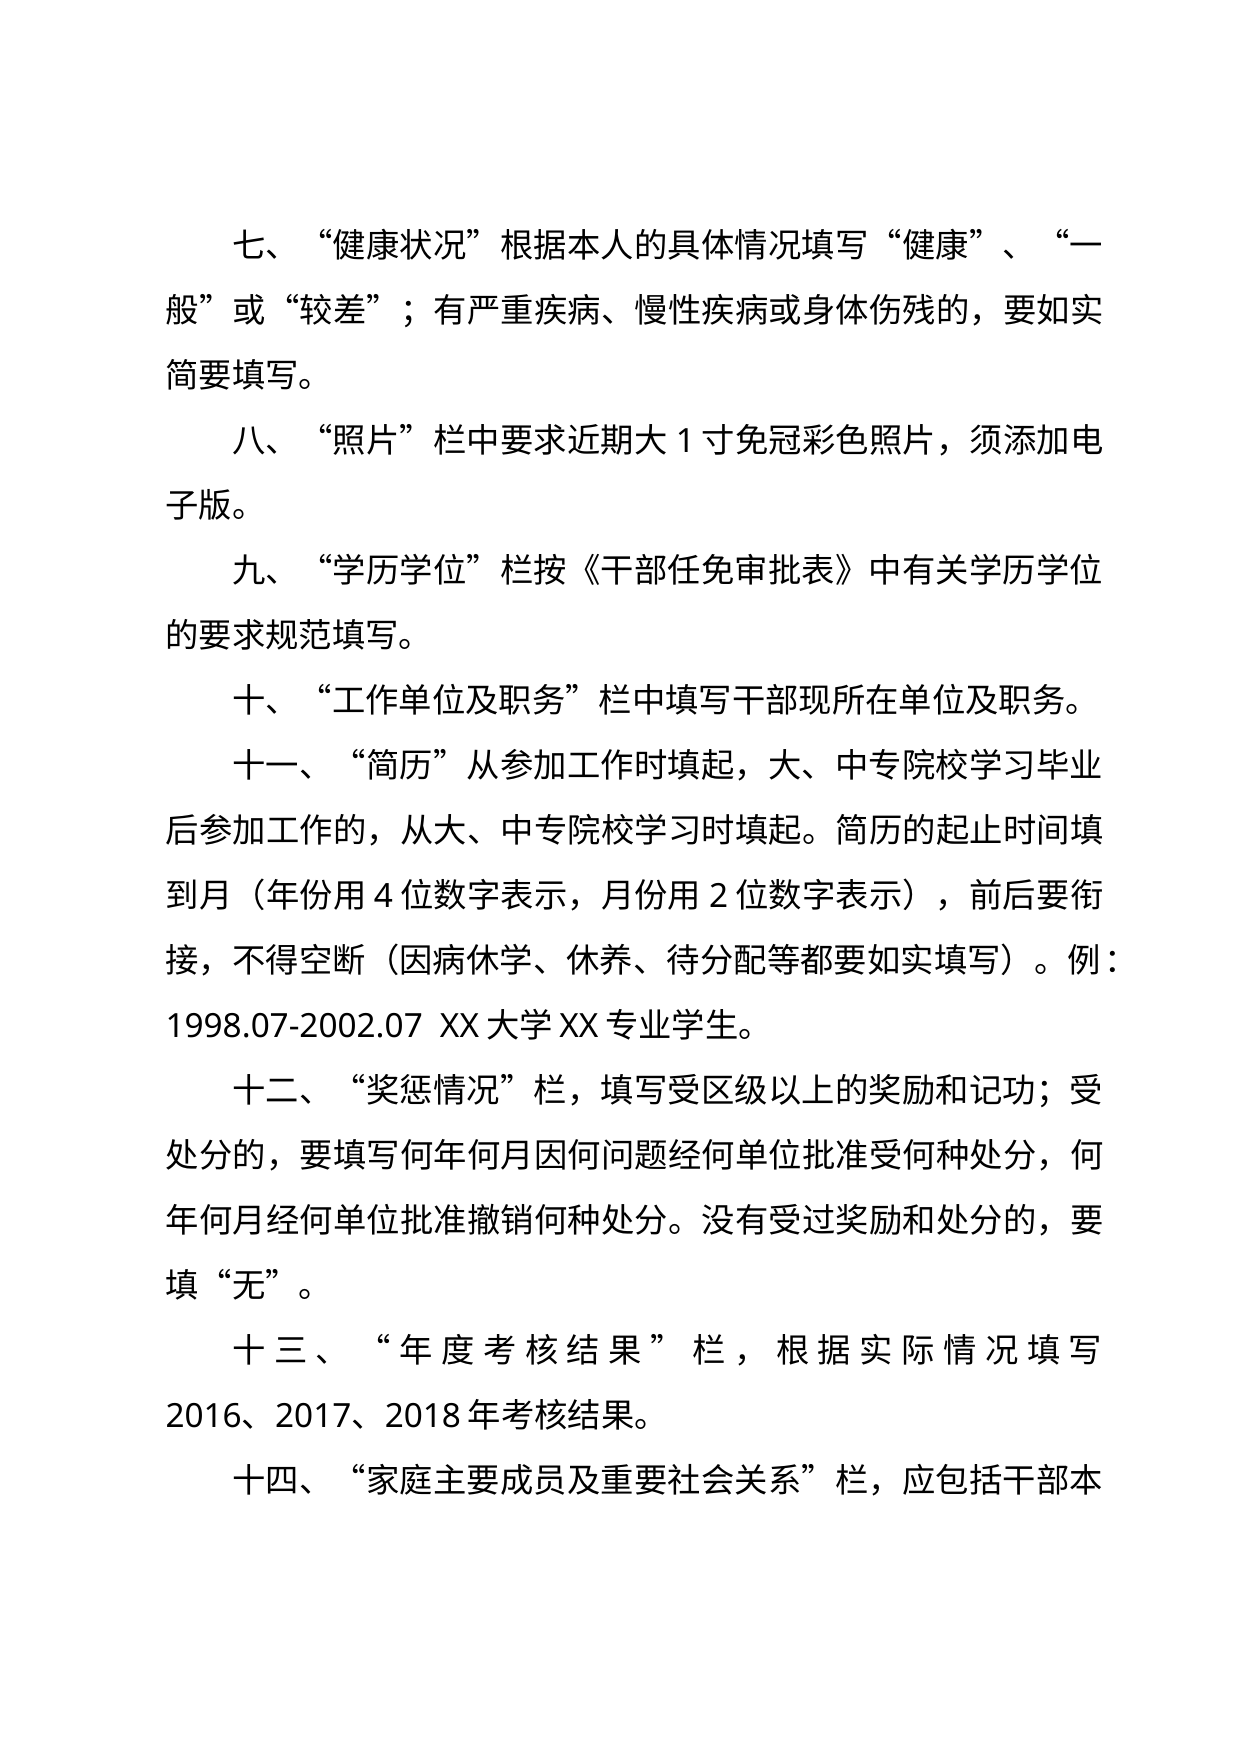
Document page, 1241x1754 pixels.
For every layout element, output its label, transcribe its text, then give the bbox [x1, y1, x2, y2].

text 八、“照片”栏中要求近期大1寸免冠彩色照片，须添加电子版。 [165, 406, 1104, 536]
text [165, 1446, 1104, 1511]
text 十、“工作单位及职务”栏中填写干部现所在单位及职务。 [165, 666, 1104, 731]
text 七、“健康状况”根据本人的具体情况填写“健康”、“一般”或“较差”；有严重疾病、慢性疾病或身体伤残的，要如实简要填写。 [165, 211, 1104, 406]
text 九、“学历学位”栏按《干部任免审批表》中有关学历学位的要求规范填写。 [165, 536, 1104, 666]
text 十二、“奖惩情况”栏，填写受区级以上的奖励和记功；受处分的，要填写何年何月因何问题经何单位批准受何种处分，何年何月经何单位批准撤销何种处分。没有受过奖励和处分的，要填“无”。 [165, 1056, 1104, 1316]
text 十三、“年度考核结果”栏，根据实际情况填写2016、2017、2018年考核结果。 [165, 1316, 1104, 1446]
text 十一、“简历”从参加工作时填起，大、中专院校学习毕业后参加工作的，从大、中专院校学习时填起。简历的起止时间填到月（年份用4位数字表示，月份用2位数字表示），前后要衔接，不得空断（因病休学、休养、待分配等都要如实填写）。例：1998.07-2002.07 XX大学XX专业学生。 [165, 731, 1104, 1056]
